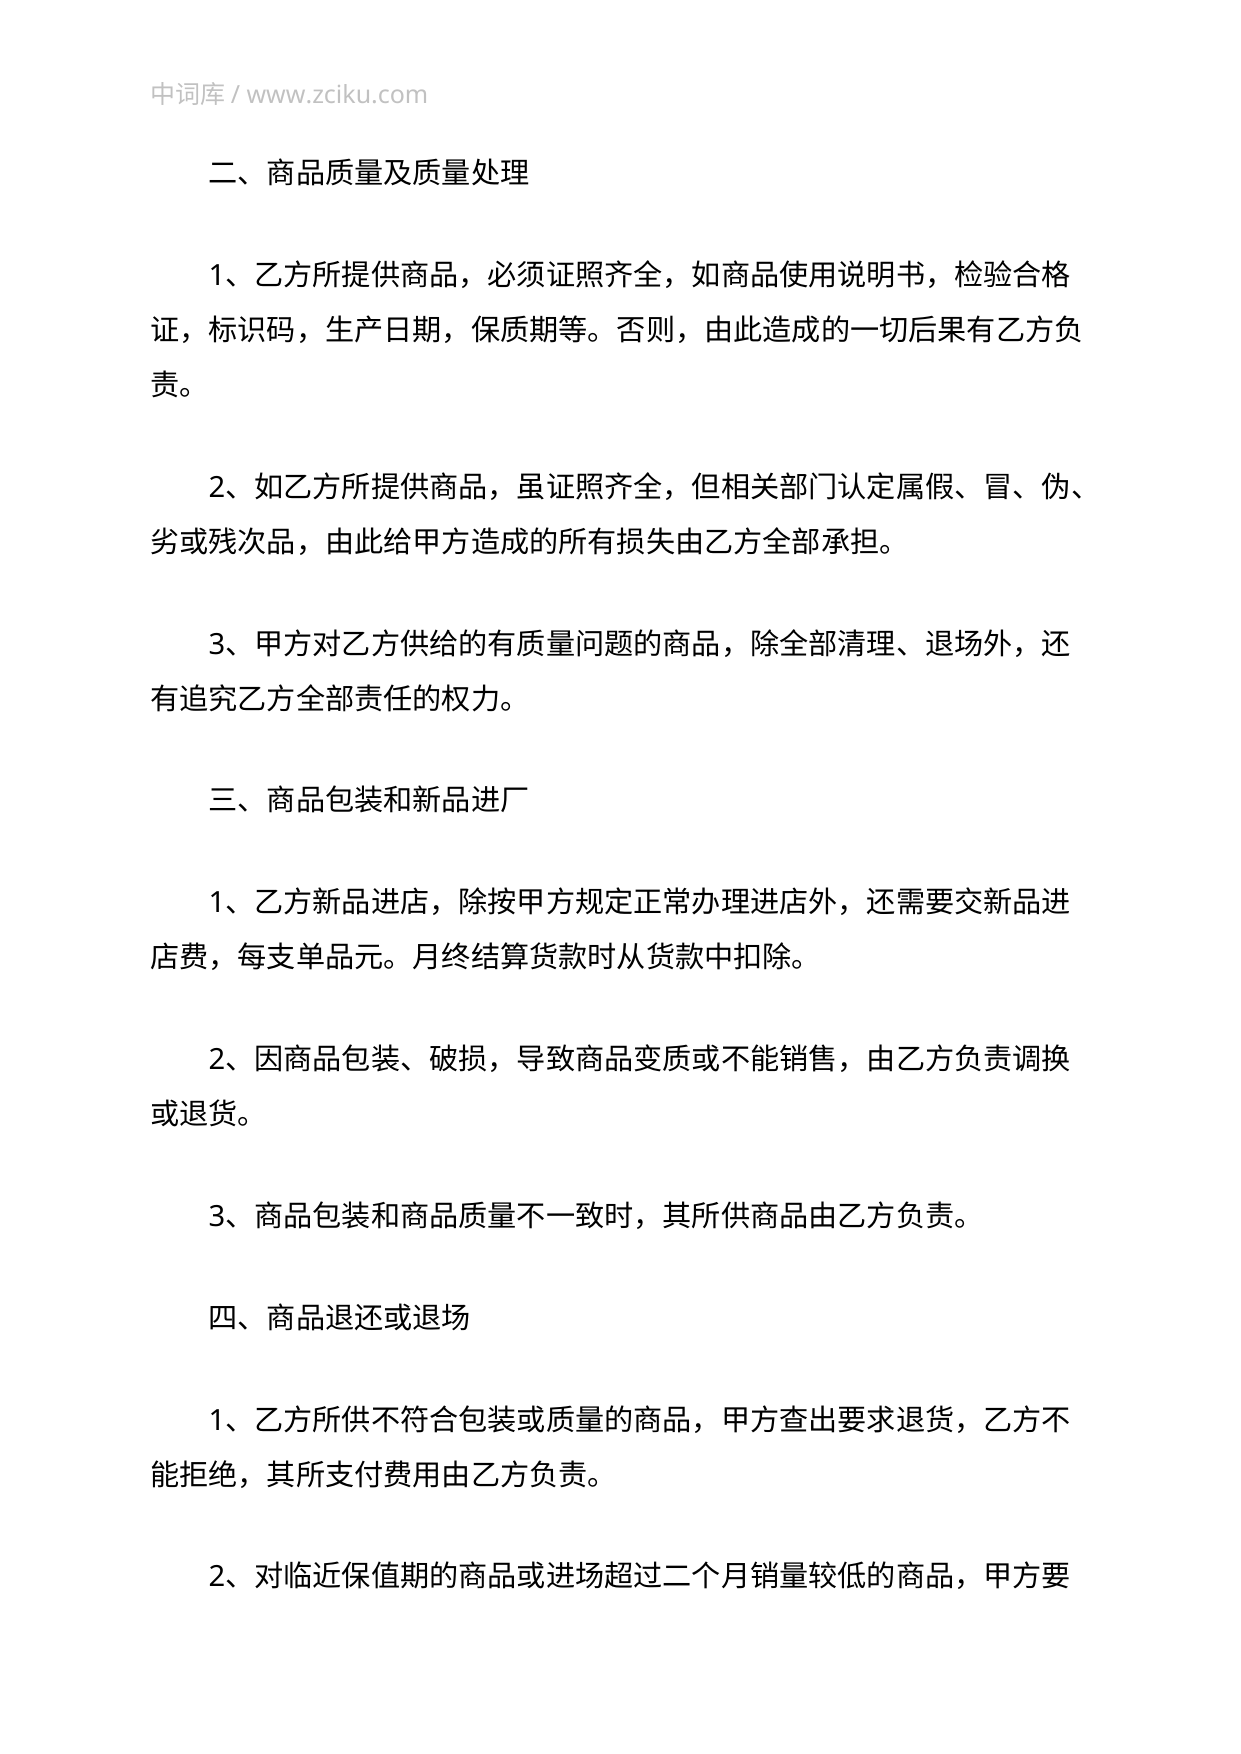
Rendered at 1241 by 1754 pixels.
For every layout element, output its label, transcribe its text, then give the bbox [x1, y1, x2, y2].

text 2、如乙方所提供商品，虽证照齐全，但相关部门认定属假、冒、伪、劣或残次品，由此给甲方造成的所有损失由乙方全部承担。 [150, 463, 1090, 561]
text 四、商品退还或退场 [150, 1294, 1090, 1337]
text 1、乙方新品进店，除按甲方规定正常办理进店外，还需要交新品进店费，每支单品元。月终结算货款时从货款中扣除。 [150, 879, 1090, 976]
text 3、甲方对乙方供给的有质量问题的商品，除全部清理、退场外，还有追究乙方全部责任的权力。 [150, 620, 1090, 717]
text 1、乙方所提供商品，必须证照齐全，如商品使用说明书，检验合格证，标识码，生产日期，保质期等。否则，由此造成的一切后果有乙方负责。 [150, 252, 1090, 404]
text 三、商品包装和新品进厂 [150, 777, 1090, 819]
text 二、商品质量及质量处理 [150, 150, 1090, 192]
text 1、乙方所供不符合包装或质量的商品，甲方查出要求退货，乙方不能拒绝，其所支付费用由乙方负责。 [150, 1396, 1090, 1493]
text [150, 1553, 1090, 1595]
text 3、商品包装和商品质量不一致时，其所供商品由乙方负责。 [150, 1192, 1090, 1235]
text 2、因商品包装、破损，导致商品变质或不能销售，由乙方负责调换或退货。 [150, 1036, 1090, 1133]
